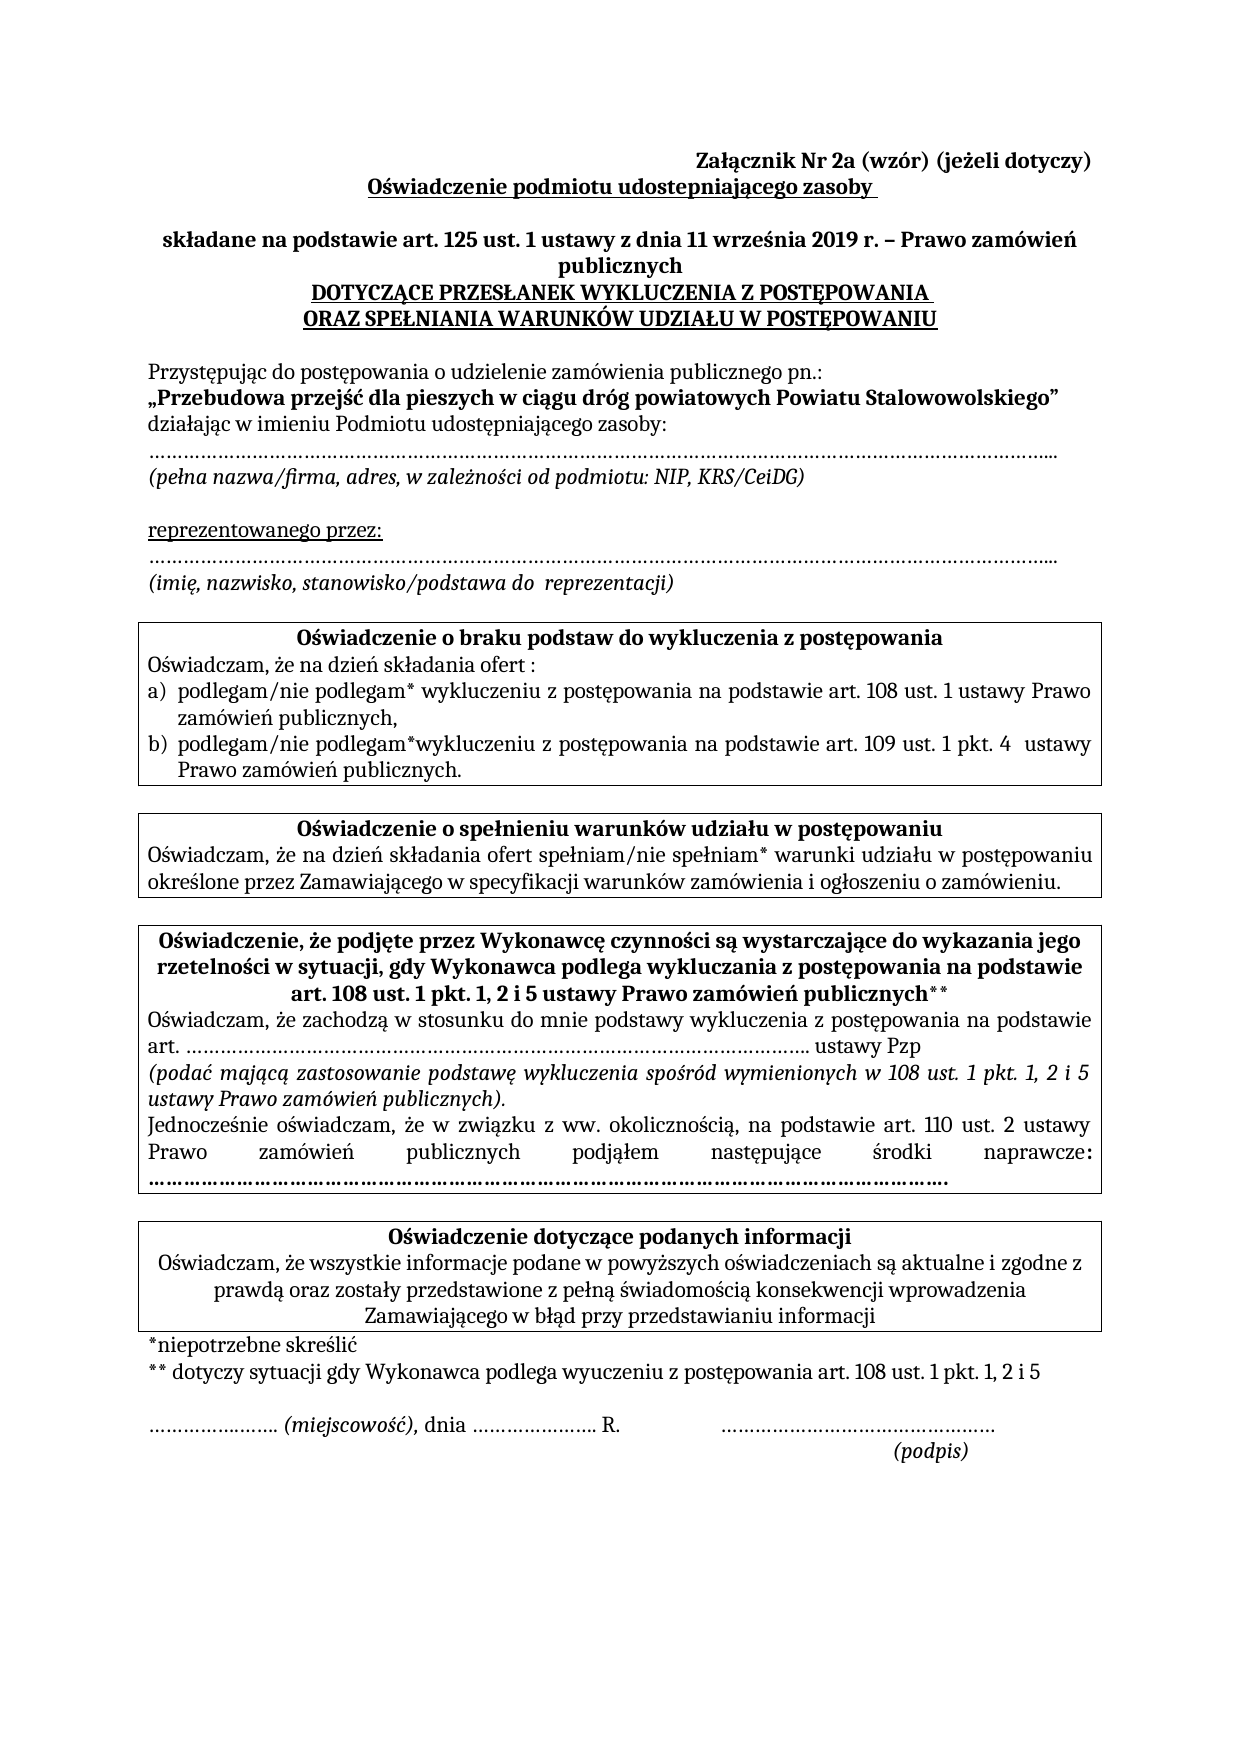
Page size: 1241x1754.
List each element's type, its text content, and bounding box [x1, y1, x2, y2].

text Oświadczam, że na dzień składania ofert spełniam/nie spełniam* warunki udziału w postępowaniu określone przez Zamawiającego w specyfikacji warunków zamówienia i ogłoszeniu o zamówieniu. [139, 839, 1101, 897]
text Jednocześnie oświadczam, że w związku z ww. okolicznością, na podstawie art. 110 ust. 2 ustawy Prawo zamówień publicznych podjąłem następujące środki naprawcze:………………………………………………………………………………………………………………………. [139, 1109, 1101, 1193]
text działając w imieniu Podmiotu udostępniającego zasoby: [148, 411, 1092, 438]
text (podpis) [148, 1438, 1092, 1464]
text „Przebudowa przejść dla pieszych w ciągu dróg powiatowych Powiatu Stalowowolskiego” [148, 385, 1092, 411]
text (pełna nazwa/firma, adres, w zależności od podmiotu: NIP, KRS/CeiDG) [148, 464, 1091, 490]
text …………………………………………………………………………………………………………………………………………... [148, 438, 1091, 464]
text (imię, nazwisko, stanowisko/podstawa do reprezentacji) [148, 569, 1091, 596]
text *niepotrzebne skreślić [148, 1332, 1092, 1359]
text …………….……. (miejscowość), dnia …………………. R. ………………………………………… [148, 1411, 1092, 1438]
text …………………………………………………………………………………………………………………………………………... [148, 543, 1091, 569]
text Załącznik Nr 2a (wzór) (jeżeli dotyczy) [148, 148, 1092, 174]
text Oświadczenie, że podjęte przez Wykonawcę czynności są wystarczające do wykazania jego rzetelności w sytuacji, gdy Wykonawca podlega wykluczania z postępowania na podstawie art. 108 ust. 1 pkt. 1, 2 i 5 ustawy Prawo zamówień publicznych** [139, 926, 1101, 1007]
text reprezentowanego przez: [148, 517, 1092, 543]
text Oświadczenie o spełnieniu warunków udziału w postępowaniu [139, 814, 1101, 839]
text Oświadczam, że zachodzą w stosunku do mnie podstawy wykluczenia z postępowania na podstawie art. ………………………………………………………………………………………………. ustawy Pzp [148, 1007, 1092, 1059]
text a) podlegam/nie podlegam* wykluczeniu z postępowania na podstawie art. 108 ust. 1 ustawy Prawo zamówień publicznych, [148, 678, 1092, 727]
text ** dotyczy sytuacji gdy Wykonawca podlega wyuczeniu z postępowania art. 108 ust. 1 pkt. 1, 2 i 5 [148, 1359, 1092, 1385]
text Oświadczenie o braku podstaw do wykluczenia z postępowania [139, 623, 1101, 652]
text (podać mającą zastosowanie podstawę wykluczenia spośród wymienionych w 108 ust. 1 pkt. 1, 2 i 5 ustawy Prawo zamówień publicznych). [148, 1059, 1092, 1109]
text Oświadczam, że wszystkie informacje podane w powyższych oświadczeniach są aktualne i zgodne z prawdą oraz zostały przedstawione z pełną świadomością konsekwencji wprowadzenia Zamawiającego w błąd przy przedstawianiu informacji [139, 1247, 1101, 1331]
text DOTYCZĄCE PRZESŁANEK WYKLUCZENIA Z POSTĘPOWANIA [148, 279, 1092, 306]
text Oświadczenie dotyczące podanych informacji [139, 1222, 1101, 1247]
text Oświadczam, że na dzień składania ofert : [148, 652, 1092, 678]
text Oświadczenie podmiotu udostepniającego zasoby [148, 174, 1092, 200]
text ORAZ SPEŁNIANIA WARUNKÓW UDZIAŁU W POSTĘPOWANIU [148, 306, 1092, 332]
text b) podlegam/nie podlegam*wykluczeniu z postępowania na podstawie art. 109 ust. 1 pkt. 4 ustawy Prawo zamówień publicznych. [139, 727, 1101, 785]
text składane na podstawie art. 125 ust. 1 ustawy z dnia 11 września 2019 r. – Prawo zamówień publicznych [148, 227, 1092, 279]
text Przystępując do postępowania o udzielenie zamówienia publicznego pn.: [148, 358, 1092, 385]
